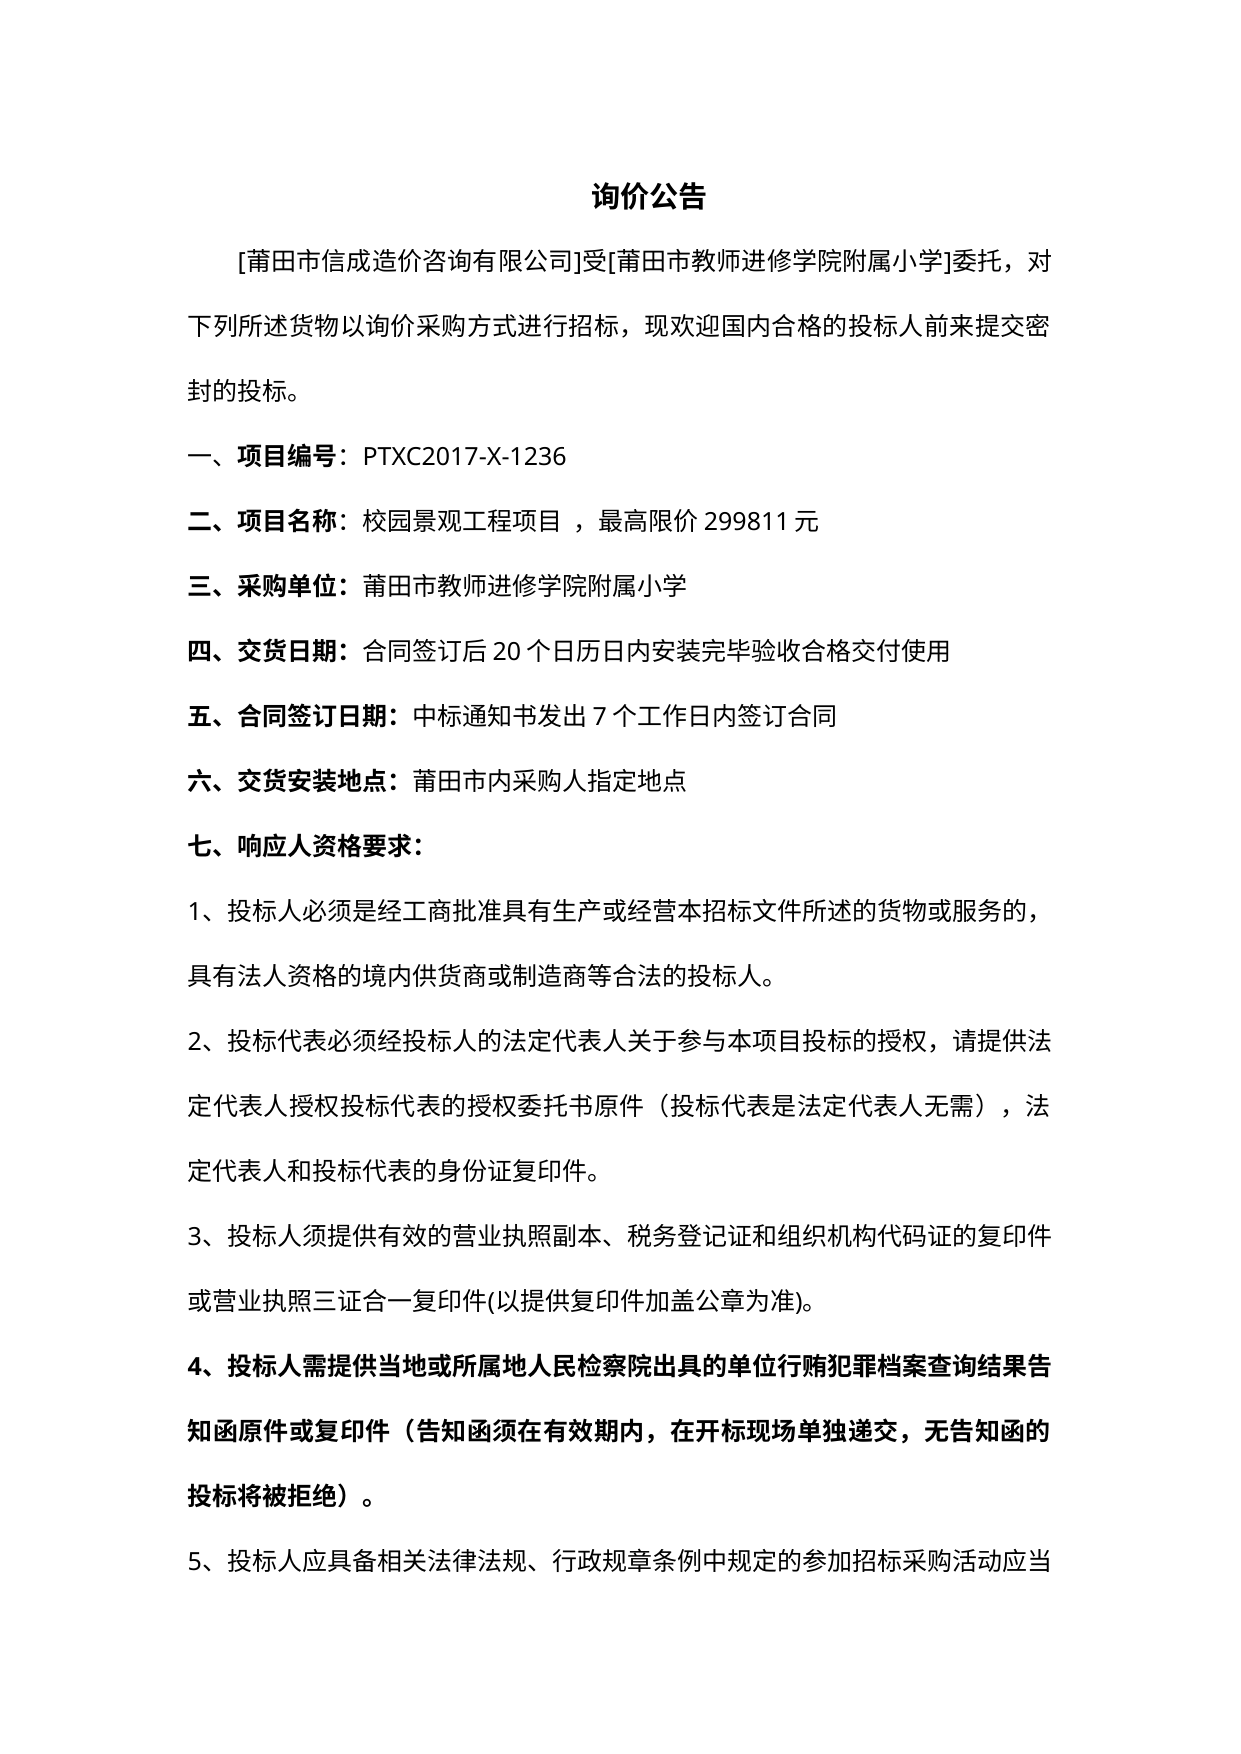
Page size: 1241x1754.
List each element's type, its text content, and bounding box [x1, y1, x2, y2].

text 五、合同签订日期：中标通知书发出7个工作日内签订合同 [187, 682, 1053, 747]
text 四、交货日期：合同签订后20个日历日内安装完毕验收合格交付使用 [187, 617, 1053, 682]
text 询价公告 [187, 162, 1053, 227]
text 4、投标人需提供当地或所属地人民检察院出具的单位行贿犯罪档案查询结果告知函原件或复印件（告知函须在有效期内，在开标现场单独递交，无告知函的投标将被拒绝）。 [187, 1332, 1053, 1527]
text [187, 1527, 1053, 1592]
text 2、投标代表必须经投标人的法定代表人关于参与本项目投标的授权，请提供法定代表人授权投标代表的授权委托书原件（投标代表是法定代表人无需），法定代表人和投标代表的身份证复印件。 [187, 1007, 1053, 1202]
text 二、项目名称：校园景观工程项目 ，最高限价299811元 [187, 487, 1053, 552]
text 一、项目编号：PTXC2017-X-1236 [187, 422, 1053, 487]
text [莆田市信成造价咨询有限公司]受[莆田市教师进修学院附属小学]委托，对下列所述货物以询价采购方式进行招标，现欢迎国内合格的投标人前来提交密封的投标。 [187, 227, 1053, 422]
text 七、响应人资格要求： [187, 812, 1053, 877]
text 1、投标人必须是经工商批准具有生产或经营本招标文件所述的货物或服务的，具有法人资格的境内供货商或制造商等合法的投标人。 [187, 877, 1053, 1007]
text 三、采购单位：莆田市教师进修学院附属小学 [187, 552, 1053, 617]
text 六、交货安装地点：莆田市内采购人指定地点 [187, 747, 1053, 812]
text 3、投标人须提供有效的营业执照副本、税务登记证和组织机构代码证的复印件或营业执照三证合一复印件(以提供复印件加盖公章为准)。 [187, 1202, 1053, 1332]
